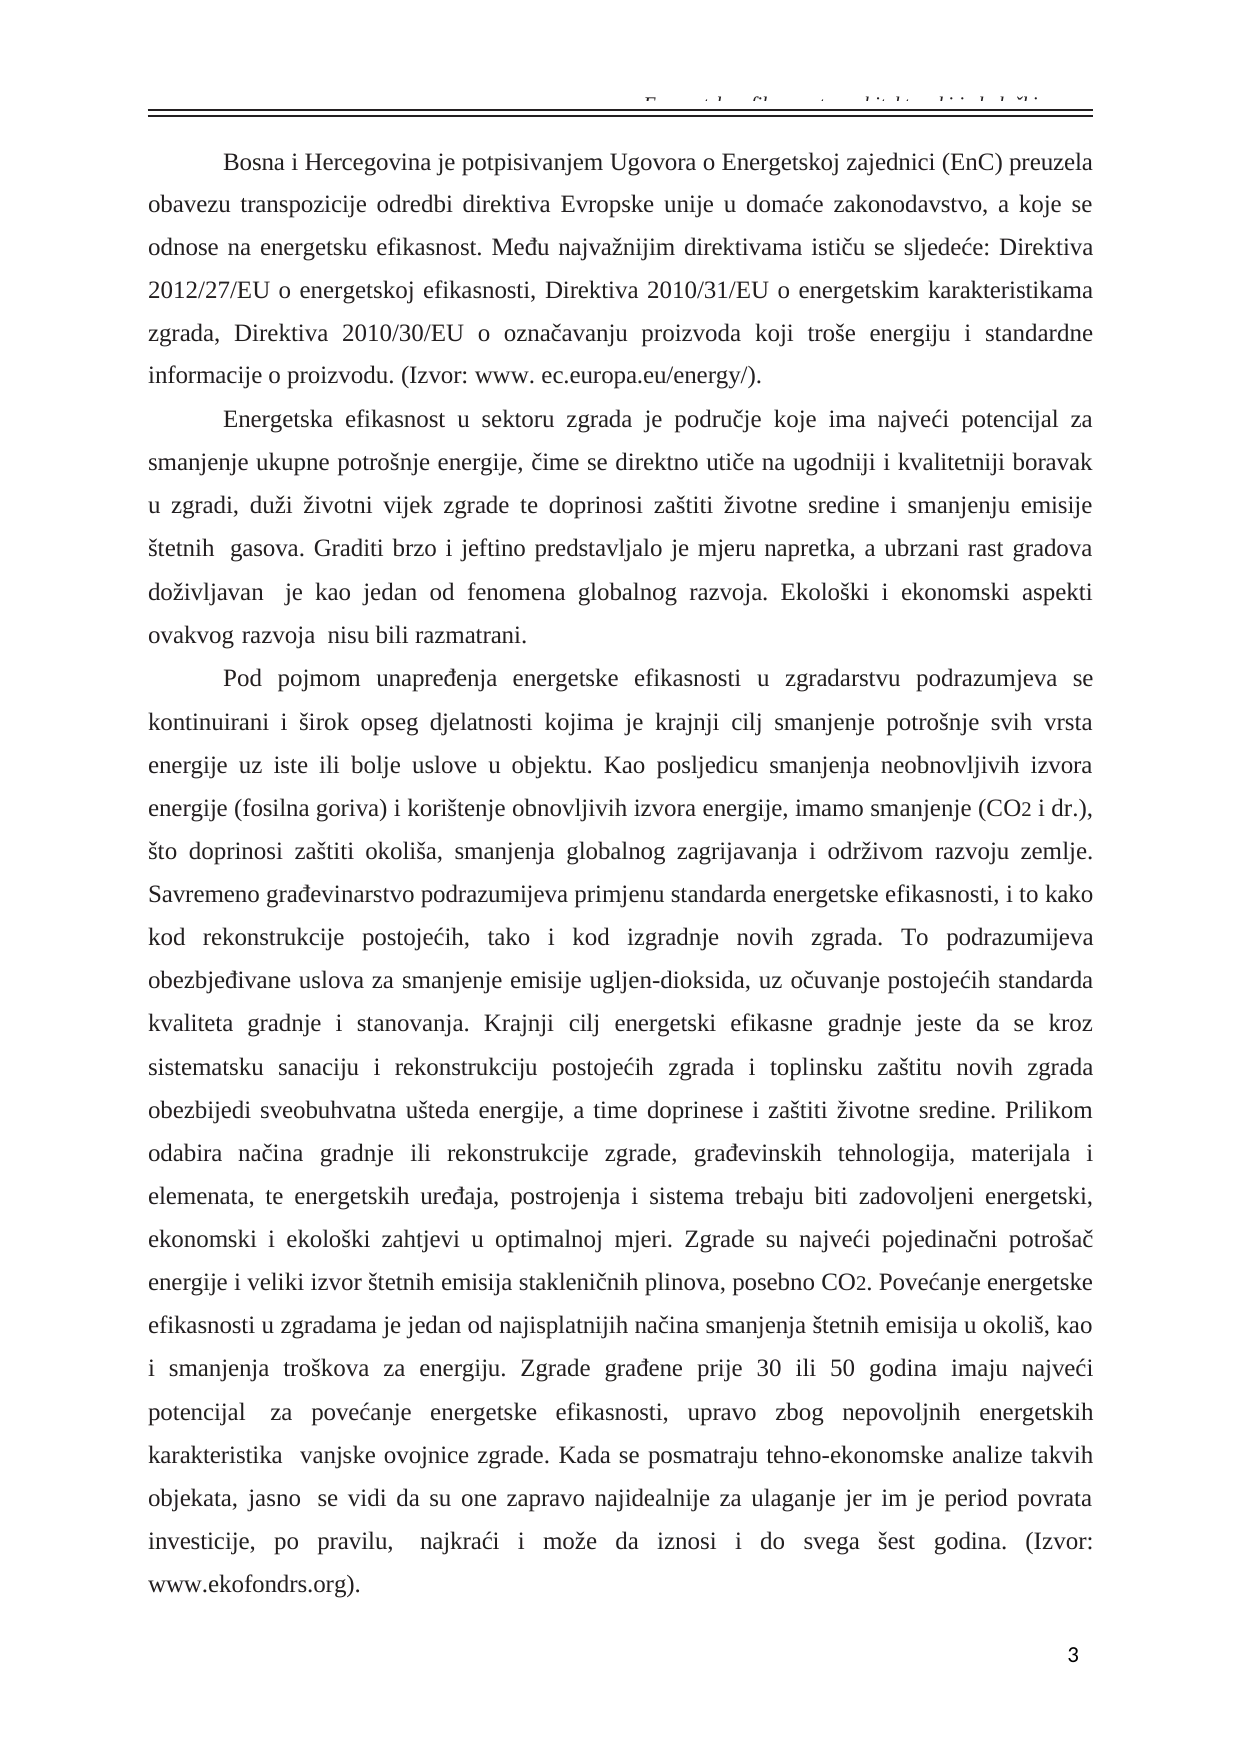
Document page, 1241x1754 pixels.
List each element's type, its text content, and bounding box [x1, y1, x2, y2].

text Bosna i Hercegovina je potpisivanjem Ugovora o Energetskoj zajednici (EnC) preuzela obavezu transpozicije odredbi direktiva Evropske unije u domaće zakonodavstvo, a koje se odnose na energetsku efikasnost. Među najvažnijim direktivama ističu se sljedeće: Direktiva 2012/27/EU o energetskoj efikasnosti, Direktiva 2010/31/EU o energetskim karakteristikama zgrada, Direktiva 2010/30/EU o označavanju proizvoda koji troše energiju i standardne informacije o proizvodu. (Izvor: www. ec.europa.eu/energy/). [148, 147, 1093, 389]
text Energetska efikasnost u sektoru zgrada je područje koje ima najveći potencijal za smanjenje ukupne potrošnje energije, čime se direktno utiče na ugodniji i kvalitetniji boravak u zgradi, duži životni vijek zgrade te doprinosi zaštiti životne sredine i smanjenju emisije štetnih gasova. Graditi brzo i jeftino predstavljalo je mjeru napretka, a ubrzani rast gradova doživljavan je kao jedan od fenomena globalnog razvoja. Ekološki i ekonomski aspekti ovakvog razvoja nisu bili razmatrani. [148, 404, 1093, 648]
text Pod pojmom unapređenja energetske efikasnosti u zgradarstvu podrazumjeva se kontinuirani i širok opseg djelatnosti kojima je krajnji cilj smanjenje potrošnje svih vrsta energije uz iste ili bolje uslove u objektu. Kao posljedicu smanjenja neobnovljivih izvora energije (fosilna goriva) i korištenje obnovljivih izvora energije, imamo smanjenje (CO2 i dr.), što doprinosi zaštiti okoliša, smanjenja globalnog zagrijavanja i održivom razvoju zemlje. Savremeno građevinarstvo podrazumijeva primjenu standarda energetske efikasnosti, i to kako kod rekonstrukcije postojećih, tako i kod izgradnje novih zgrada. To podrazumijeva obezbjeđivane uslova za smanjenje emisije ugljen-dioksida, uz očuvanje postojećih standarda kvaliteta gradnje i stanovanja. Krajnji cilj energetski efikasne gradnje jeste da se kroz sistematsku sanaciju i rekonstrukciju postojećih zgrada i toplinsku zaštitu novih zgrada obezbijedi sveobuhvatna ušteda energije, a time doprinese i zaštiti životne sredine. Prilikom odabira načina gradnje ili rekonstrukcije zgrade, građevinskih tehnologija, materijala i elemenata, te energetskih uređaja, postrojenja i sistema trebaju biti zadovoljeni energetski, ekonomski i ekološki zahtjevi u optimalnoj mjeri. Zgrade su najveći pojedinačni potrošač energije i veliki izvor štetnih emisija stakleničnih plinova, posebno CO2. Povećanje energetske efikasnosti u zgradama je jedan od najisplatnijih načina smanjenja štetnih emisija u okoliš, kao i smanjenja troškova za energiju. Zgrade građene prije 30 ili 50 godina imaju najveći potencijal za povećanje energetske efikasnosti, upravo zbog nepovoljnih energetskih karakteristika vanjske ovojnice zgrade. Kada se posmatraju tehno-ekonomske analize takvih objekata, jasno se vidi da su one zapravo najidealnije za ulaganje jer im je period povrata investicije, po pravilu, najkraći i može da iznosi i do svega šest godina. (Izvor: www.ekofondrs.org). [148, 663, 1093, 1598]
